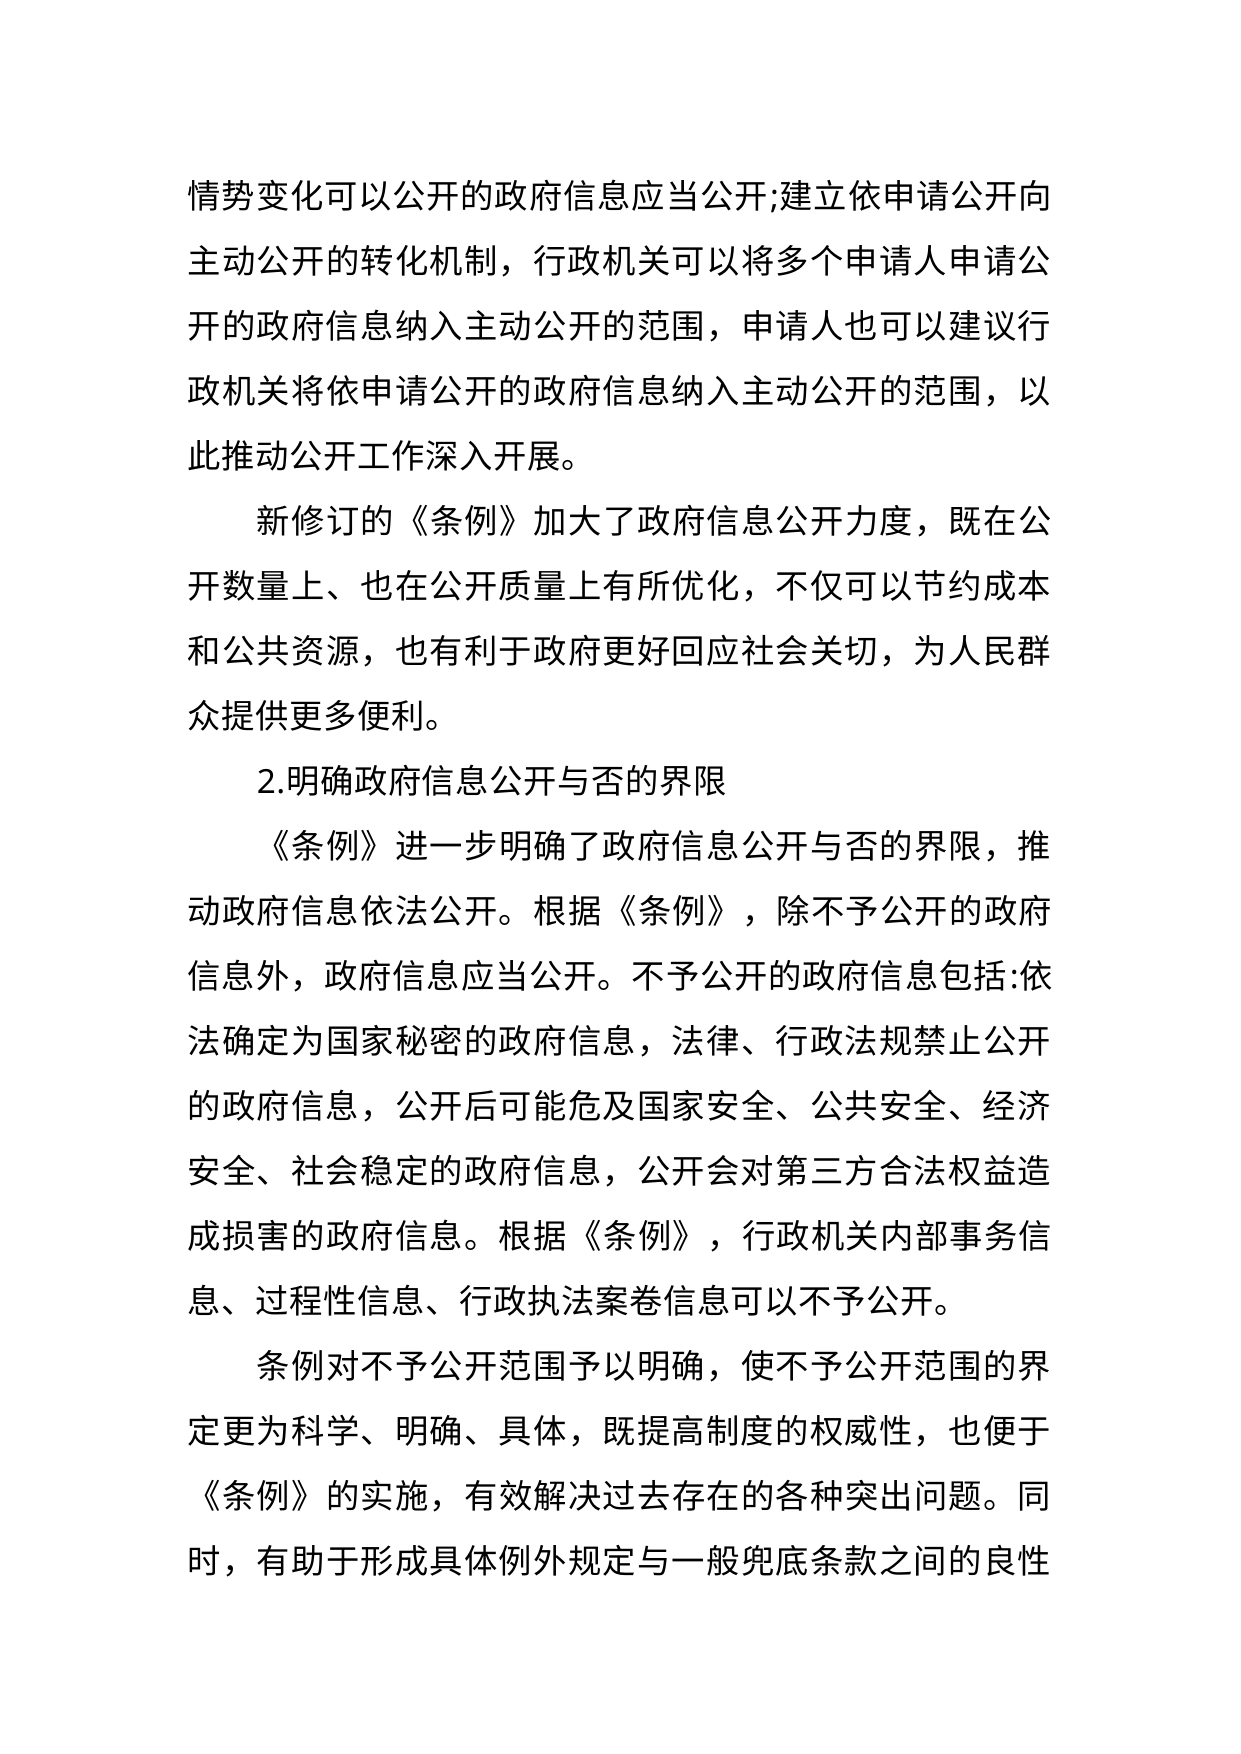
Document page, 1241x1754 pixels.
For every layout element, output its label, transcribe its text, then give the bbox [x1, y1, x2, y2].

text 新修订的《条例》加大了政府信息公开力度，既在公开数量上、也在公开质量上有所优化，不仅可以节约成本和公共资源，也有利于政府更好回应社会关切，为人民群众提供更多便利。 [187, 487, 1053, 747]
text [187, 1332, 1053, 1592]
text 《条例》进一步明确了政府信息公开与否的界限，推动政府信息依法公开。根据《条例》，除不予公开的政府信息外，政府信息应当公开。不予公开的政府信息包括:依法确定为国家秘密的政府信息，法律、行政法规禁止公开的政府信息，公开后可能危及国家安全、公共安全、经济安全、社会稳定的政府信息，公开会对第三方合法权益造成损害的政府信息。根据《条例》，行政机关内部事务信息、过程性信息、行政执法案卷信息可以不予公开。 [187, 812, 1053, 1332]
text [187, 162, 1053, 487]
list 2.明确政府信息公开与否的界限 [187, 747, 1053, 812]
